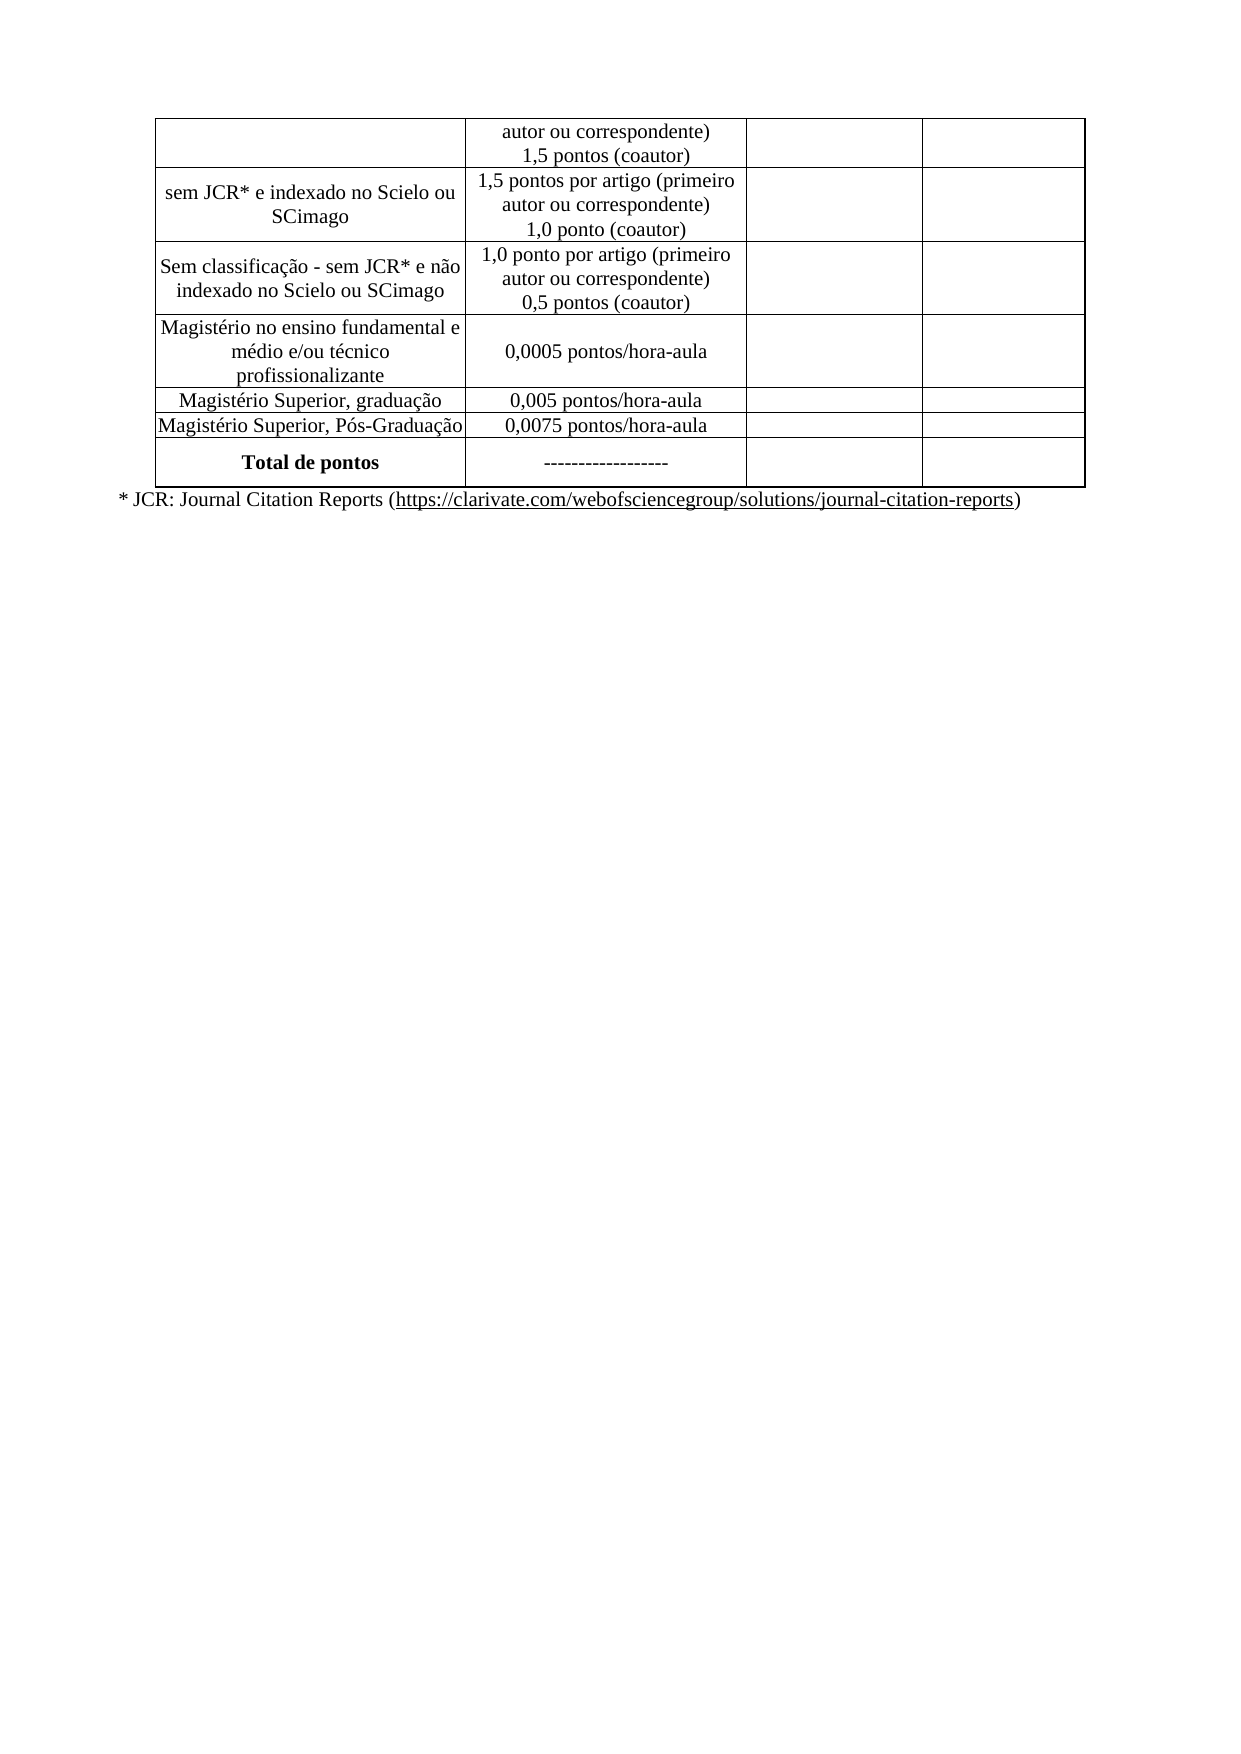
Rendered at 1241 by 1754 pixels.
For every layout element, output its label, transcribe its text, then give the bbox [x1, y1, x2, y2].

table_cell [923, 242, 1084, 314]
table_cell [923, 119, 1084, 167]
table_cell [466, 119, 746, 167]
table_cell [747, 119, 922, 167]
text * JCR: Journal Citation Reports (https://clarivate.com/webofsciencegroup/solutions/journal-citation-reports) [118, 487, 1122, 511]
table_cell [923, 388, 1084, 412]
table_cell [923, 168, 1084, 241]
table_cell 0,0075 pontos/hora-aula [466, 413, 746, 437]
table_cell [923, 413, 1084, 437]
table_cell Sem classificação - sem JCR* e não indexado no Scielo ou SCimago [156, 242, 465, 314]
table_cell [747, 315, 922, 387]
table_cell [747, 413, 922, 437]
table_cell ------------------ [466, 438, 746, 486]
table_cell [747, 388, 922, 412]
table_cell [923, 315, 1084, 387]
table_cell 1,0 ponto por artigo (primeiro autor ou correspondente) 0,5 pontos (coautor) [466, 242, 746, 314]
table_cell sem JCR* e indexado no Scielo ou SCimago [156, 168, 465, 241]
table_cell Magistério Superior, Pós-Graduação [156, 413, 465, 437]
table_cell 0,005 pontos/hora-aula [466, 388, 746, 412]
table_cell 1,5 pontos por artigo (primeiro autor ou correspondente) 1,0 ponto (coautor) [466, 168, 746, 241]
table_cell 0,0005 pontos/hora-aula [466, 315, 746, 387]
table_cell [923, 438, 1084, 486]
table_cell Magistério no ensino fundamental e médio e/ou técnico profissionalizante [156, 315, 465, 387]
table_cell [747, 438, 922, 486]
table_cell [747, 242, 922, 314]
table_cell Magistério Superior, graduação [156, 388, 465, 412]
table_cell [156, 119, 465, 167]
table_cell [747, 168, 922, 241]
table_cell Total de pontos [156, 438, 465, 486]
